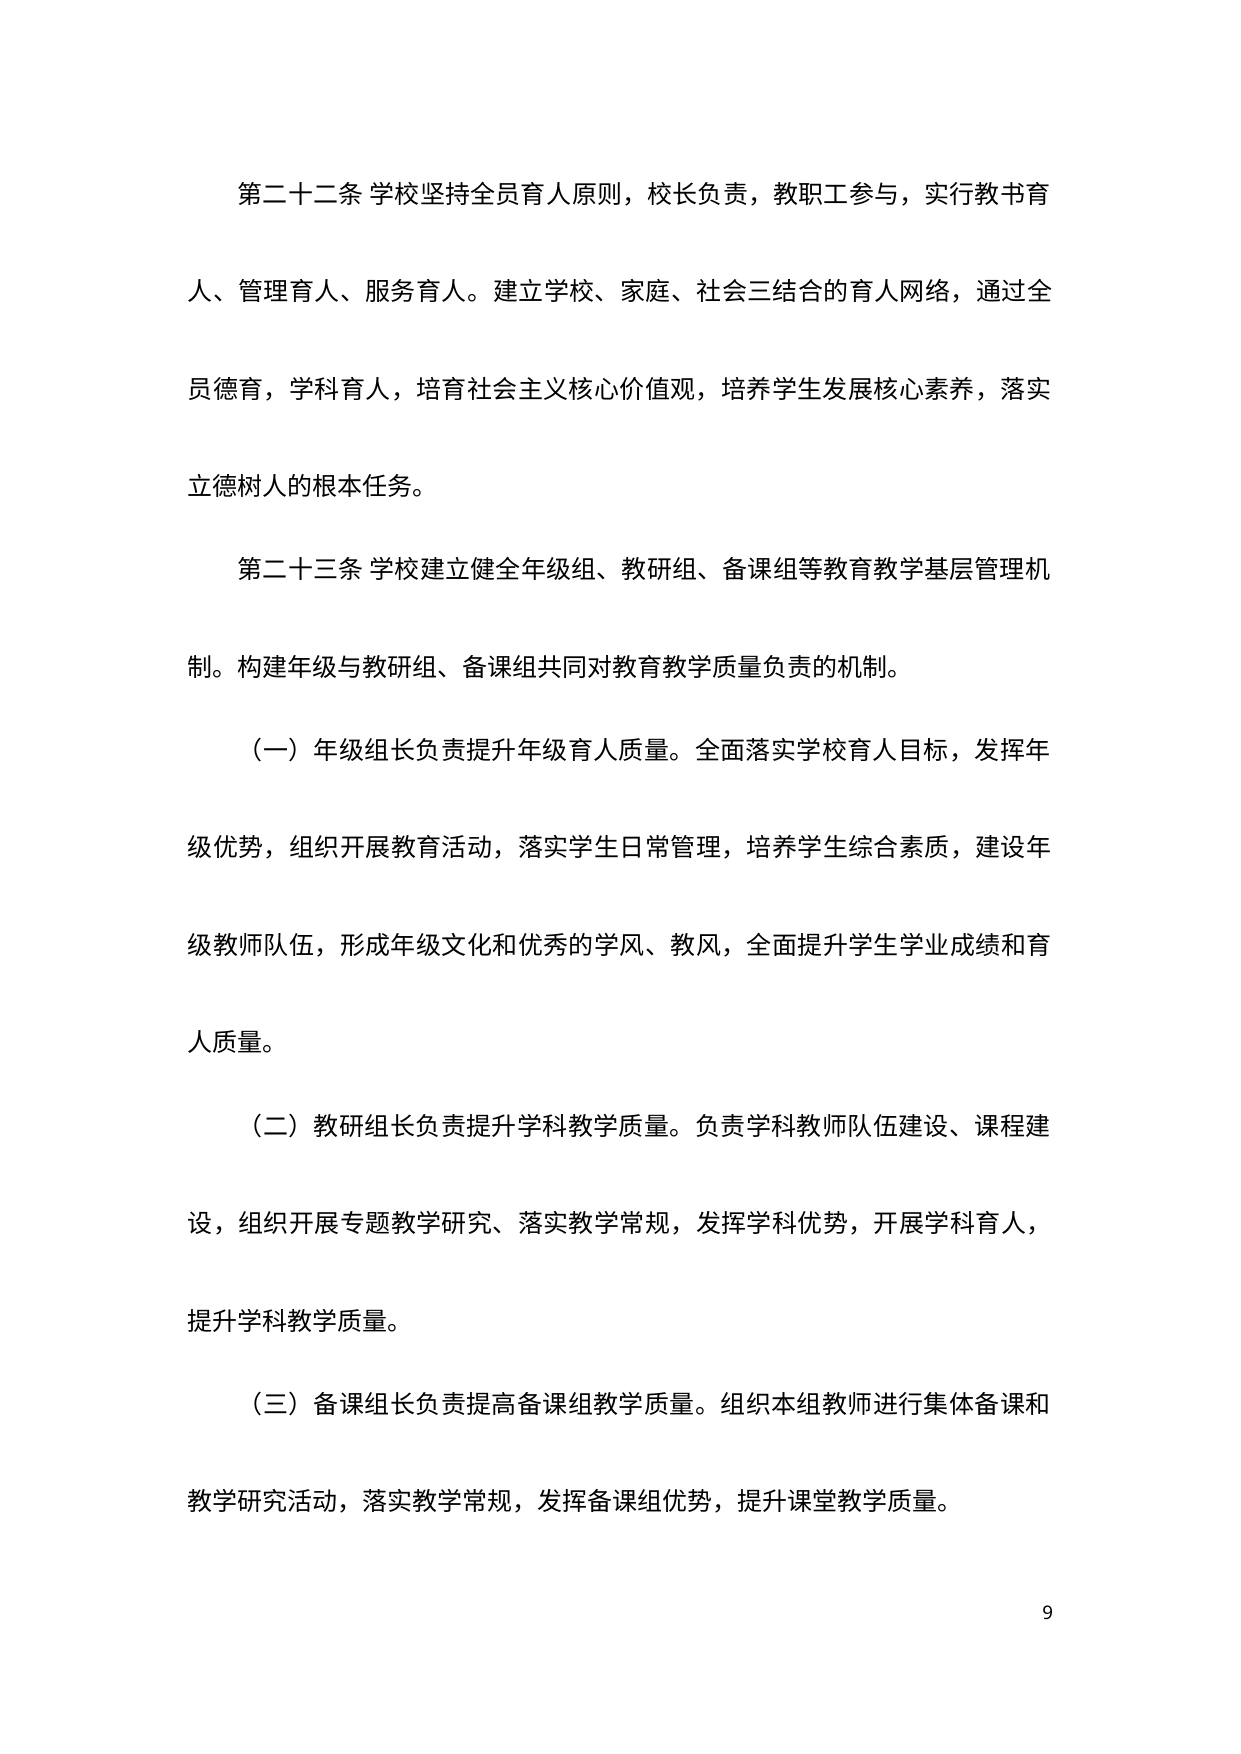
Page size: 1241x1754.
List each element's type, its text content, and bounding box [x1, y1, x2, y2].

text 第二十二条 学校坚持全员育人原则，校长负责，教职工参与，实行教书育人、管理育人、服务育人。建立学校、家庭、社会三结合的育人网络，通过全员德育，学科育人，培育社会主义核心价值观，培养学生发展核心素养，落实立德树人的根本任务。 [187, 160, 1053, 517]
text （二）教研组长负责提升学科教学质量。负责学科教师队伍建设、课程建设，组织开展专题教学研究、落实教学常规，发挥学科优势，开展学科育人，提升学科教学质量。 [187, 1092, 1053, 1352]
text （一）年级组长负责提升年级育人质量。全面落实学校育人目标，发挥年级优势，组织开展教育活动，落实学生日常管理，培养学生综合素质，建设年级教师队伍，形成年级文化和优秀的学风、教风，全面提升学生学业成绩和育人质量。 [187, 716, 1053, 1073]
text 第二十三条 学校建立健全年级组、教研组、备课组等教育教学基层管理机制。构建年级与教研组、备课组共同对教育教学质量负责的机制。 [187, 535, 1053, 698]
text （三）备课组长负责提高备课组教学质量。组织本组教师进行集体备课和教学研究活动，落实教学常规，发挥备课组优势，提升课堂教学质量。 [187, 1370, 1053, 1532]
